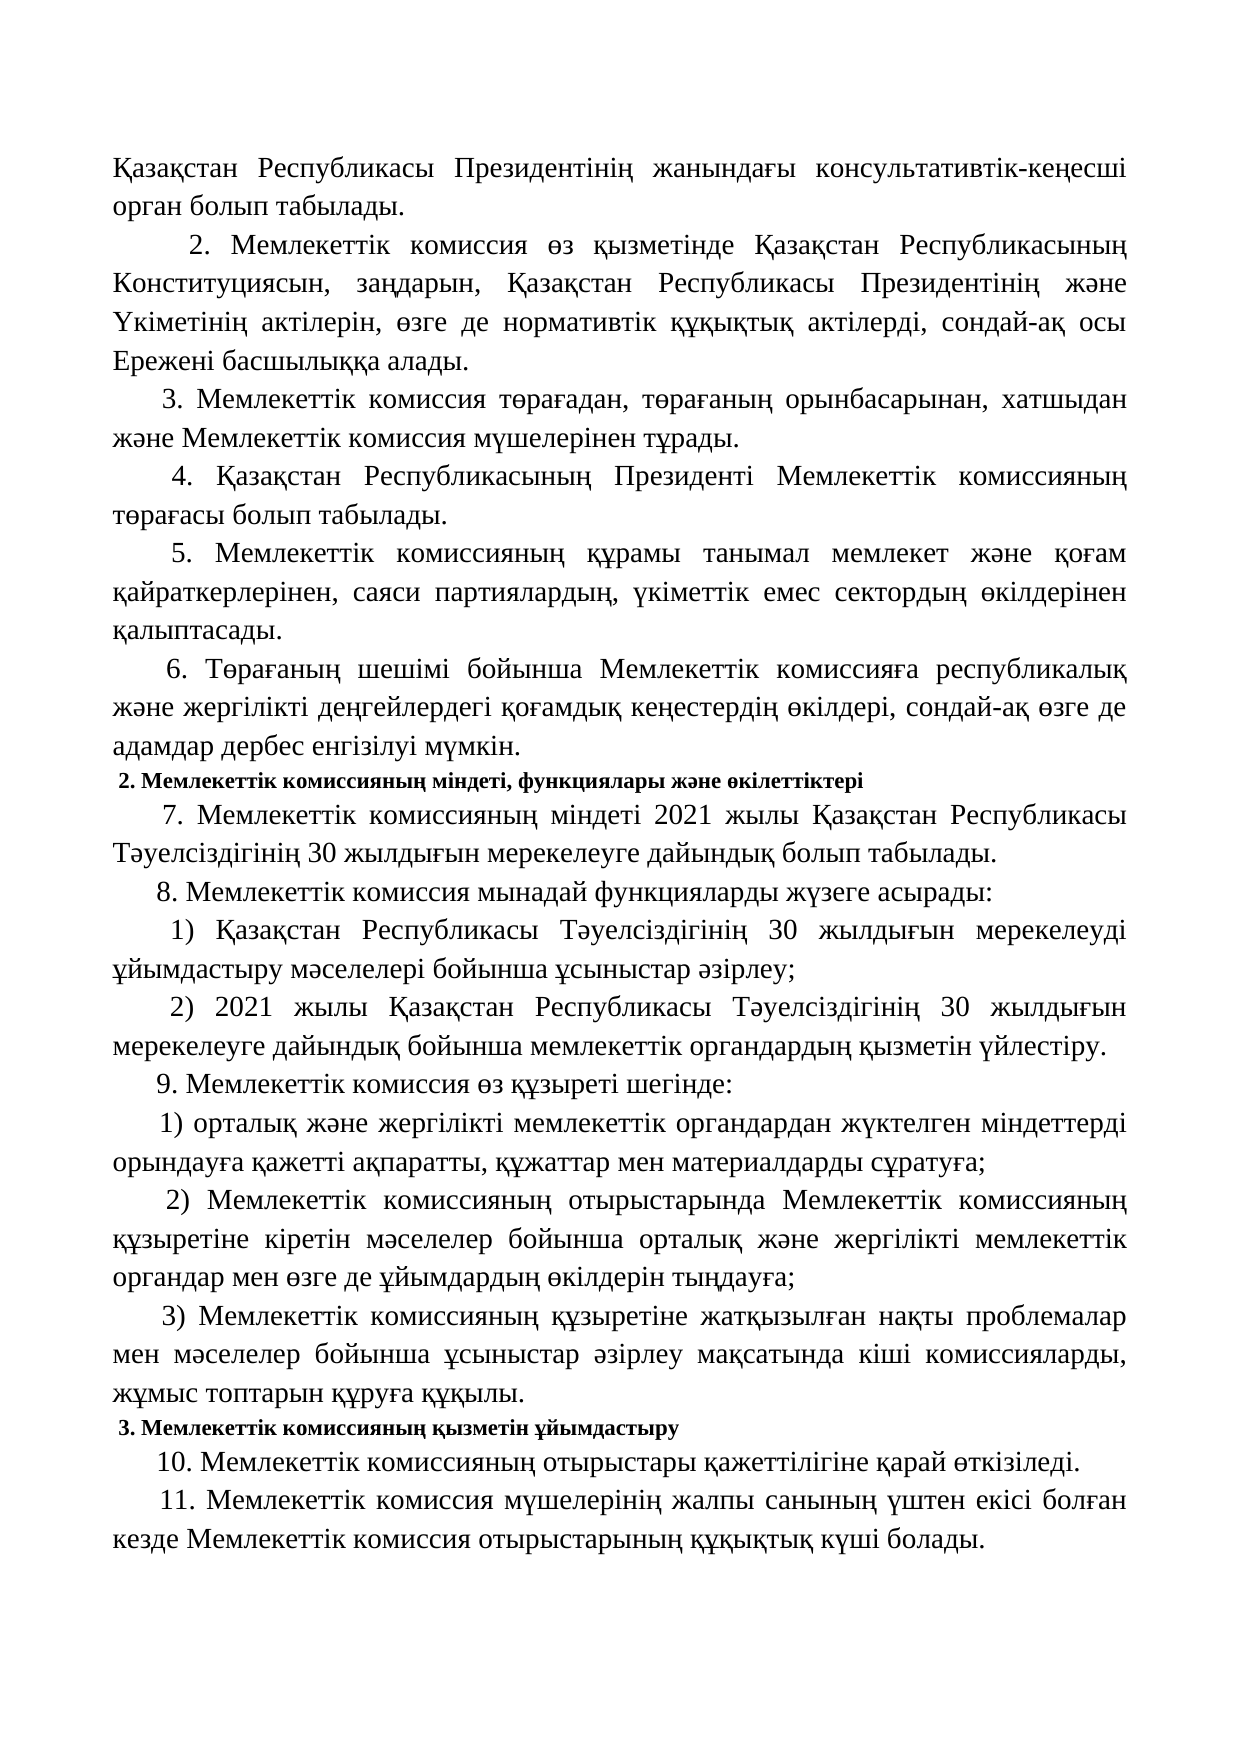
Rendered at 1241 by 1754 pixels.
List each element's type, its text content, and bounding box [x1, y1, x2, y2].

text 8. Мемлекеттік комиссия мынадай функцияларды жүзеге асырады: [112, 874, 1128, 907]
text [112, 150, 1128, 222]
text 3) Мемлекеттік комиссияның құзыретіне жатқызылған нақты проблемалар мен мәселелер бойынша ұсыныстар әзірлеу мақсатында кіші комиссияларды, жұмыс топтарын құруға құқылы. [112, 1298, 1128, 1408]
text 4. Қазақстан Республикасының Президенті Мемлекеттік комиссияның төрағасы болып табылады. [112, 458, 1128, 530]
text 10. Мемлекеттік комиссияның отырыстары қажеттілігіне қарай өткізіледі. [112, 1444, 1128, 1477]
text 5. Мемлекеттік комиссияның құрамы танымал мемлекет және қоғам қайраткерлерінен, саяси партиялардың, үкіметтік емес сектордың өкілдерінен қалыптасады. [112, 535, 1128, 646]
text 1) Қазақстан Республикасы Тәуелсіздігінің 30 жылдығын мерекелеуді ұйымдастыру мәселелері бойынша ұсыныстар әзірлеу; [112, 912, 1128, 984]
text 9. Мемлекеттік комиссия өз құзыреті шегінде: [112, 1067, 1128, 1100]
text 2. Мемлекеттік комиссияның міндеті, функциялары және өкілеттіктері [112, 767, 1128, 793]
text 3. Мемлекеттік комиссия төрағадан, төрағаның орынбасарынан, хатшыдан және Мемлекеттік комиссия мүшелерінен тұрады. [112, 381, 1128, 453]
text 6. Төрағаның шешімі бойынша Мемлекеттік комиссияға республикалық және жергілікті деңгейлердегі қоғамдық кеңестердің өкілдері, сондай-ақ өзге де адамдар дербес енгізілуі мүмкін. [112, 651, 1128, 762]
text 3. Мемлекеттік комиссияның қызметін ұйымдастыру [112, 1413, 1128, 1440]
text 11. Мемлекеттік комиссия мүшелерінің жалпы санының үштен екісі болған кезде Мемлекеттік комиссия отырыстарының құқықтық күші болады. [112, 1482, 1128, 1554]
text 2) Мемлекеттік комиссияның отырыстарында Мемлекеттік комиссияның құзыретіне кіретін мәселелер бойынша орталық және жергілікті мемлекеттік органдар мен өзге де ұйымдардың өкілдерін тыңдауға; [112, 1182, 1128, 1293]
text 7. Мемлекеттік комиссияның міндеті 2021 жылы Қазақстан Республикасы Тәуелсіздігінің 30 жылдығын мерекелеуге дайындық болып табылады. [112, 797, 1128, 869]
text 2) 2021 жылы Қазақстан Республикасы Тәуелсіздігінің 30 жылдығын мерекелеуге дайындық бойынша мемлекеттік органдардың қызметін үйлестіру. [112, 989, 1128, 1062]
text 2. Мемлекеттік комиссия өз қызметінде Қазақстан Республикасының Конституциясын, заңдарын, Қазақстан Республикасы Президентінің және Үкіметінің актілерін, өзге де нормативтік құқықтық актілерді, сондай-ақ осы Ережені басшылыққа алады. [112, 227, 1128, 376]
text 1) орталық және жергілікті мемлекеттік органдардан жүктелген міндеттерді орындауға қажетті ақпаратты, құжаттар мен материалдарды сұратуға; [112, 1105, 1128, 1177]
